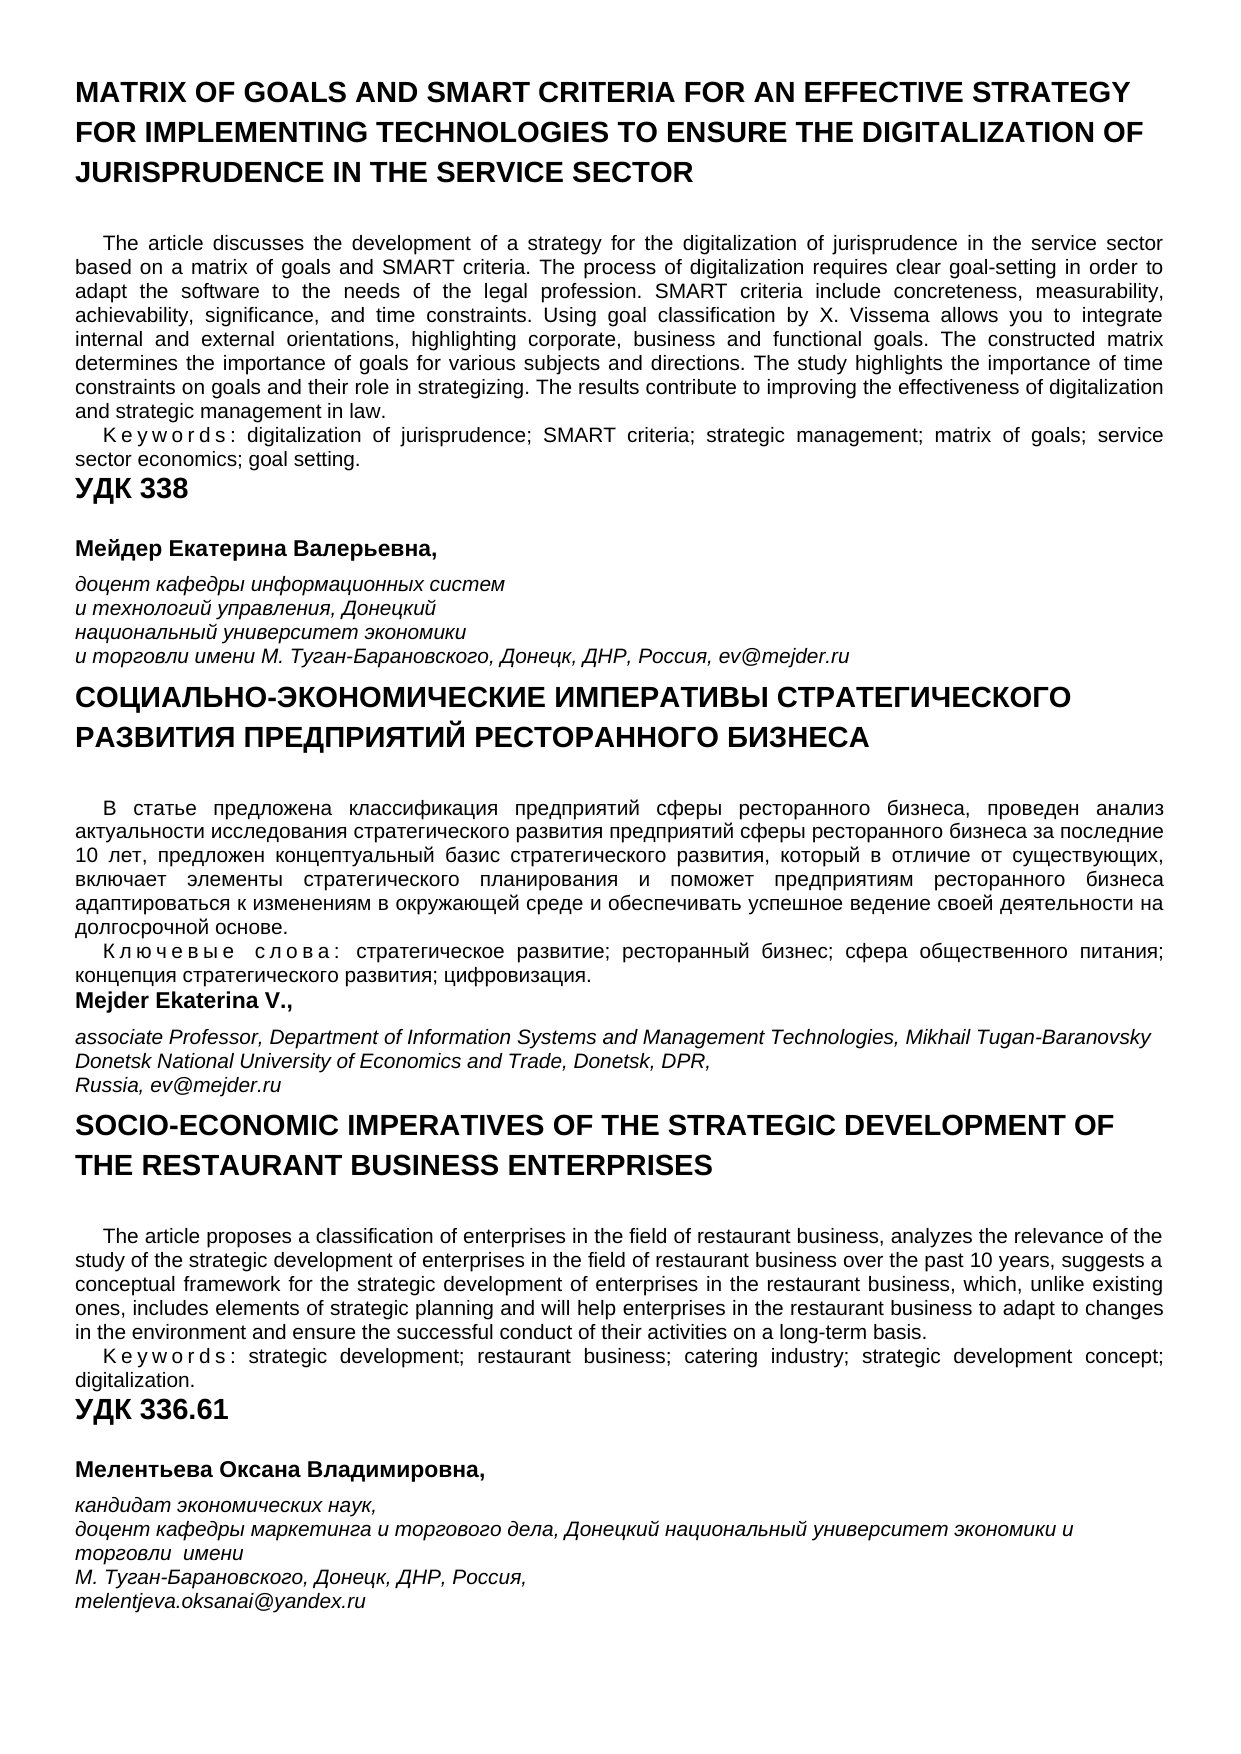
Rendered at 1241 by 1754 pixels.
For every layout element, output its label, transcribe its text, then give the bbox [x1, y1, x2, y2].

text Ключевые слова: стратегическое развитие; ресторанный бизнес; сфера общественного питания; концепция стратегического развития; цифровизация. [75, 939, 1165, 987]
text Matrix of goals and smart criteria for an effective strategy for implementing technologies to ensure the digitalization of jurisprudence in the service sector [75, 75, 1165, 189]
text В статье предложена классификация предприятий сферы ресторанного бизнеса, проведен анализ актуальности исследования стратегического развития предприятий сферы ресторанного бизнеса за последние 10 лет, предложен концептуальный базис стратегического развития, который в отличие от существующих, включает элементы стратегического планирования и поможет предприятиям ресторанного бизнеса адаптироваться к изменениям в окружающей среде и обеспечивать успешное ведение своей деятельности на долгосрочной основе. [75, 795, 1165, 939]
text УДК 338 [75, 471, 1165, 504]
text Социально-экономические императивы стратегического развития предприятий ресторанного бизнеса [75, 679, 1165, 753]
text Keywords: strategic development; restaurant business; catering industry; strategic development concept; digitalization. [75, 1344, 1165, 1392]
text Keywords: digitalization of jurisprudence; SMART criteria; strategic management; matrix of goals; service sector economics; goal setting. [75, 423, 1165, 471]
text Socio-economic imperatives of the strategic development of the restaurant business enterprises [75, 1108, 1165, 1182]
text УДК 336.61 [75, 1392, 1165, 1425]
text The article discusses the development of a strategy for the digitalization of jurisprudence in the service sector based on a matrix of goals and SMART criteria. The process of digitalization requires clear goal-setting in order to adapt the software to the needs of the legal profession. SMART criteria include concreteness, measurability, achievability, significance, and time constraints. Using goal classification by X. Vissema allows you to integrate internal and external orientations, highlighting corporate, business and functional goals. The constructed matrix determines the importance of goals for various subjects and directions. The study highlights the importance of time constraints on goals and their role in strategizing. The results contribute to improving the effectiveness of digitalization and strategic management in law. [75, 231, 1165, 423]
text Мелентьева Оксана Владимировна, [75, 1456, 1165, 1482]
text аssociate Professor, Department of Information Systems and Management Technologies, Mikhail Tugan-Baranovsky Donetsk National University of Economics and Trade, Donetsk, DPR, Russia, ev@mejder.ru [75, 1024, 1165, 1096]
text The article proposes a classification of enterprises in the field of restaurant business, analyzes the relevance of the study of the strategic development of enterprises in the field of restaurant business over the past 10 years, suggests a conceptual framework for the strategic development of enterprises in the restaurant business, which, unlike existing ones, includes elements of strategic planning and will help enterprises in the restaurant business to adapt to changes in the environment and ensure the successful conduct of their activities on a long-term basis. [75, 1224, 1165, 1344]
text Mejder Ekaterina V., [75, 987, 1165, 1013]
text доцент кафедры информационных систем и технологий управления, Донецкий национальный университет экономики и торговли имени М. Туган-Барановского, Донецк, ДНР, Россия, ev@mejder.ru [75, 572, 1165, 668]
text Мейдер Екатерина Валерьевна, [75, 534, 1165, 561]
text кандидат экономических наук, доцент кафедры маркетинга и торгового дела, Донецкий национальный университет экономики и торговли имени М. Туган-Барановского, Донецк, ДНР, Россия, melentjeva.oksanai@yandex.ru [75, 1493, 1165, 1613]
